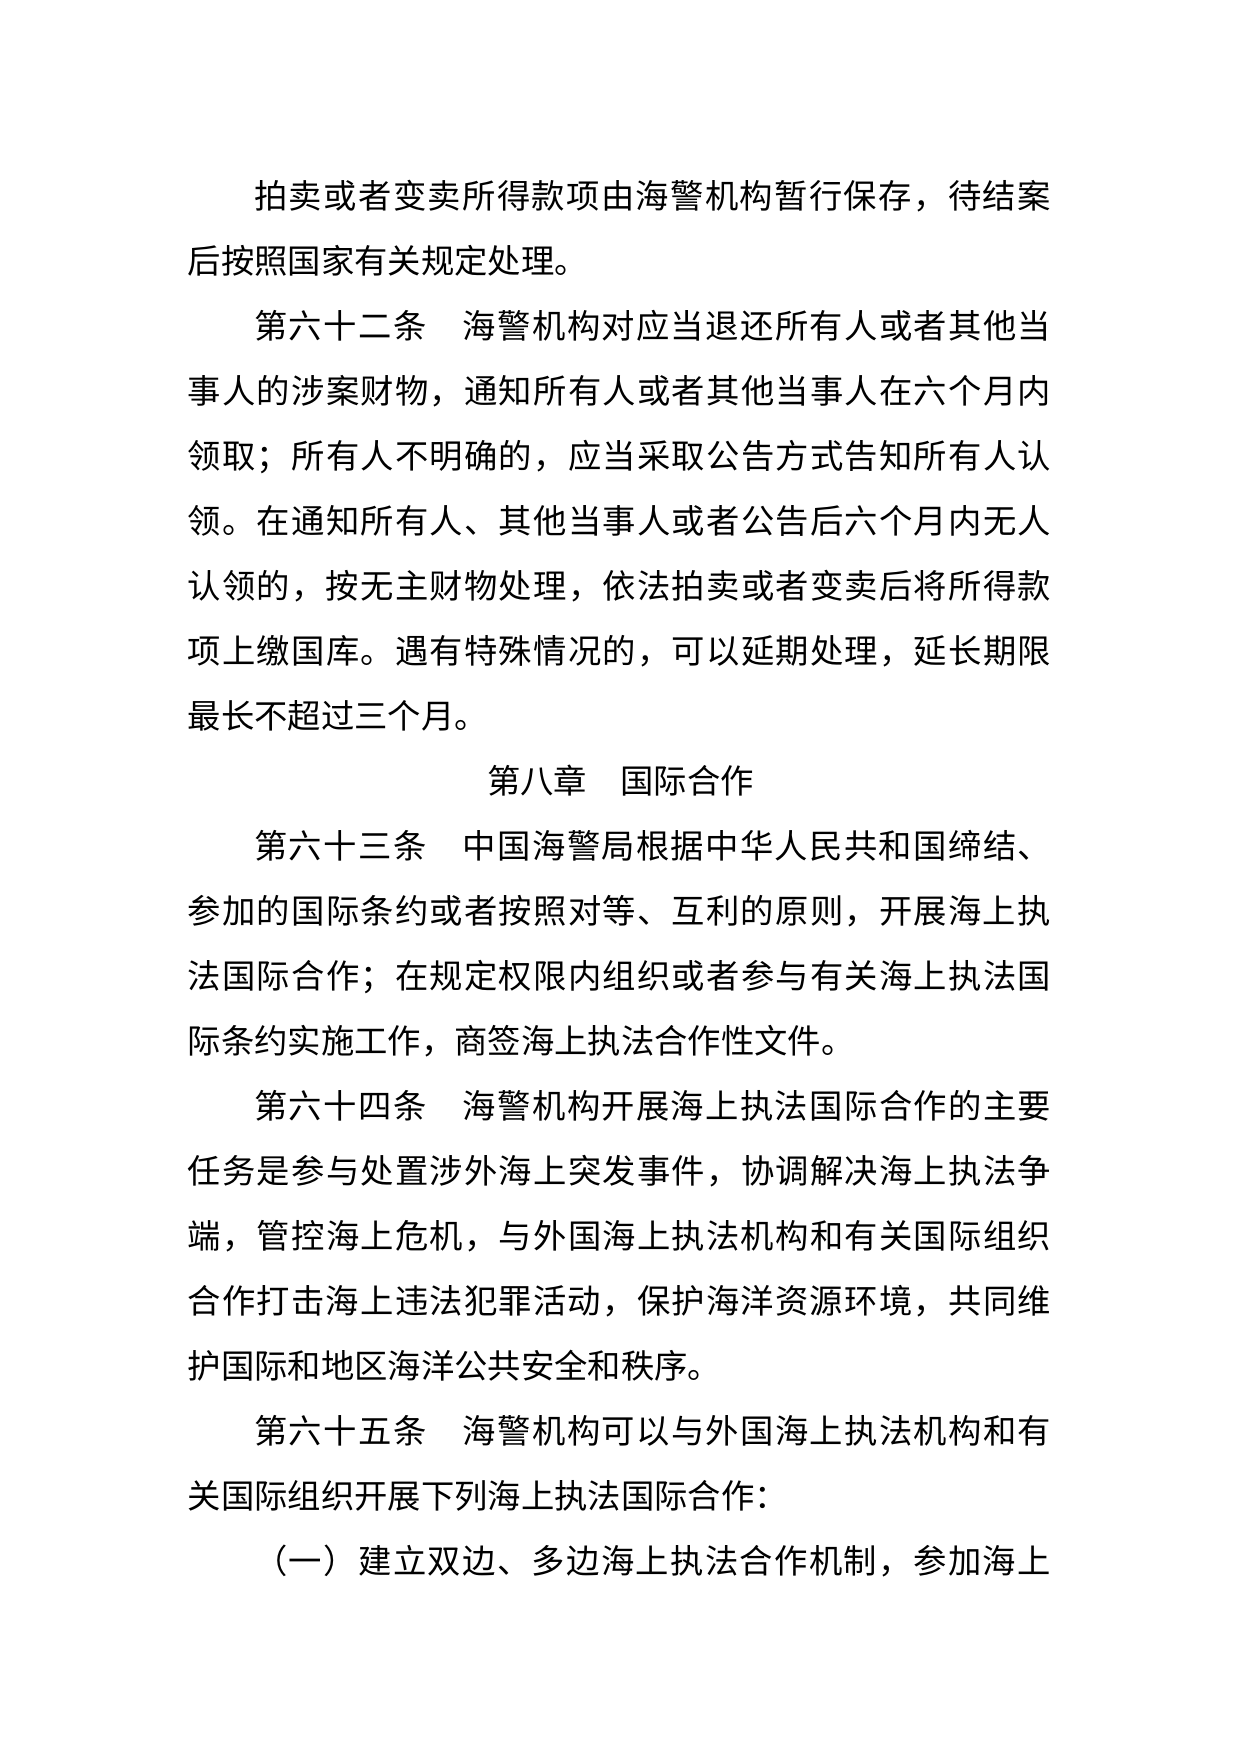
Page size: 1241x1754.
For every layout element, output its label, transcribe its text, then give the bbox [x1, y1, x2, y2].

text 第六十三条 中国海警局根据中华人民共和国缔结、参加的国际条约或者按照对等、互利的原则，开展海上执法国际合作；在规定权限内组织或者参与有关海上执法国际条约实施工作，商签海上执法合作性文件。 [187, 812, 1053, 1072]
text 第六十二条 海警机构对应当退还所有人或者其他当事人的涉案财物，通知所有人或者其他当事人在六个月内领取；所有人不明确的，应当采取公告方式告知所有人认领。在通知所有人、其他当事人或者公告后六个月内无人认领的，按无主财物处理，依法拍卖或者变卖后将所得款项上缴国库。遇有特殊情况的，可以延期处理，延长期限最长不超过三个月。 [187, 292, 1053, 747]
text 第六十五条 海警机构可以与外国海上执法机构和有关国际组织开展下列海上执法国际合作： [187, 1397, 1053, 1527]
text 第八章 国际合作 [187, 747, 1053, 812]
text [187, 1527, 1053, 1592]
text 第六十四条 海警机构开展海上执法国际合作的主要任务是参与处置涉外海上突发事件，协调解决海上执法争端，管控海上危机，与外国海上执法机构和有关国际组织合作打击海上违法犯罪活动，保护海洋资源环境，共同维护国际和地区海洋公共安全和秩序。 [187, 1072, 1053, 1397]
text 拍卖或者变卖所得款项由海警机构暂行保存，待结案后按照国家有关规定处理。 [187, 162, 1053, 292]
